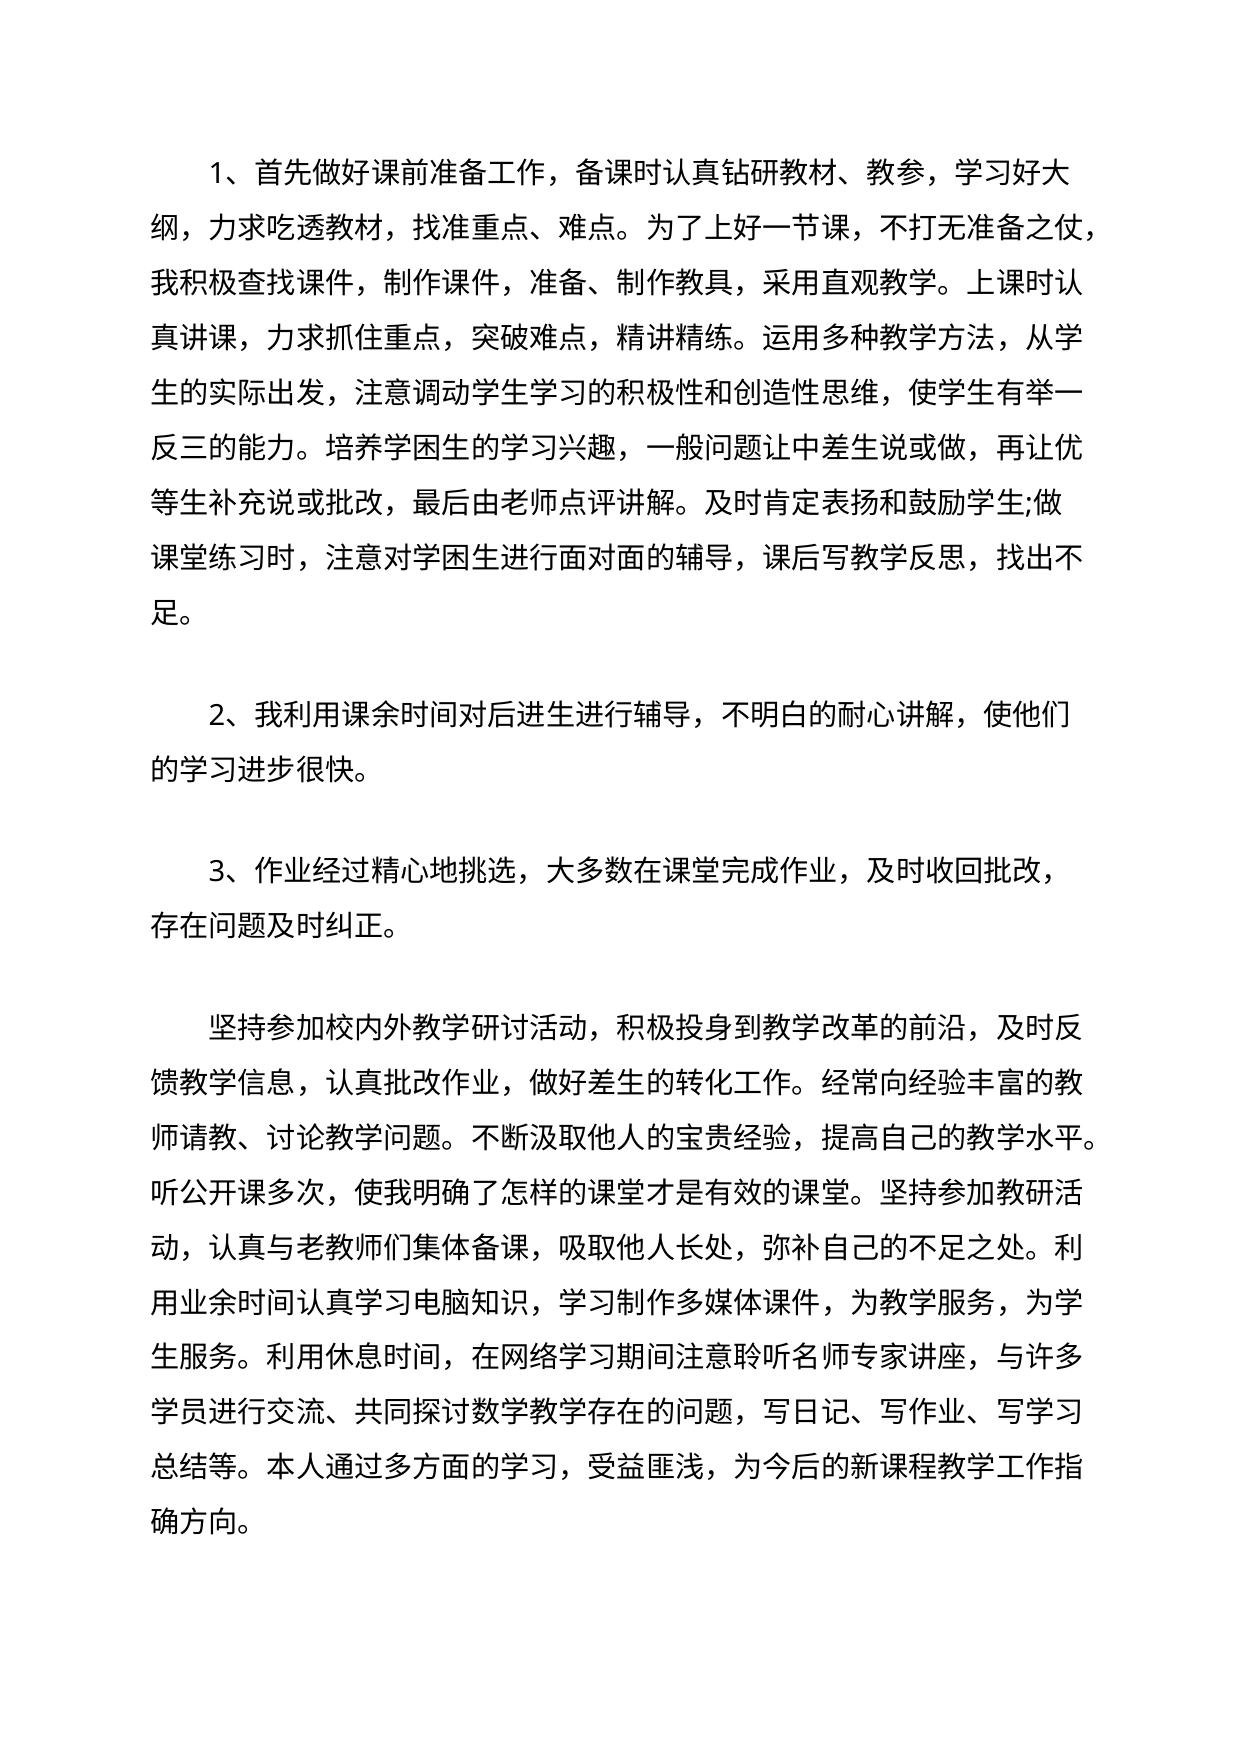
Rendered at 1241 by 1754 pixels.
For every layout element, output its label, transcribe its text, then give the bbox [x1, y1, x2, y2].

text 1、首先做好课前准备工作，备课时认真钻研教材、教参，学习好大纲，力求吃透教材，找准重点、难点。为了上好一节课，不打无准备之仗，我积极查找课件，制作课件，准备、制作教具，采用直观教学。上课时认真讲课，力求抓住重点，突破难点，精讲精练。运用多种教学方法，从学生的实际出发，注意调动学生学习的积极性和创造性思维，使学生有举一反三的能力。培养学困生的学习兴趣，一般问题让中差生说或做，再让优等生补充说或批改，最后由老师点评讲解。及时肯定表扬和鼓励学生;做课堂练习时，注意对学困生进行面对面的辅导，课后写教学反思，找出不足。 [150, 150, 1090, 632]
text 2、我利用课余时间对后进生进行辅导，不明白的耐心讲解，使他们的学习进步很快。 [150, 691, 1090, 788]
text 3、作业经过精心地挑选，大多数在课堂完成作业，及时收回批改，存在问题及时纠正。 [150, 848, 1090, 945]
text 坚持参加校内外教学研讨活动，积极投身到教学改革的前沿，及时反馈教学信息，认真批改作业，做好差生的转化工作。经常向经验丰富的教师请教、讨论教学问题。不断汲取他人的宝贵经验，提高自己的教学水平。听公开课多次，使我明确了怎样的课堂才是有效的课堂。坚持参加教研活动，认真与老教师们集体备课，吸取他人长处，弥补自己的不足之处。利用业余时间认真学习电脑知识，学习制作多媒体课件，为教学服务，为学生服务。利用休息时间，在网络学习期间注意聆听名师专家讲座，与许多学员进行交流、共同探讨数学教学存在的问题，写日记、写作业、写学习总结等。本人通过多方面的学习，受益匪浅，为今后的新课程教学工作指确方向。 [150, 1005, 1090, 1541]
